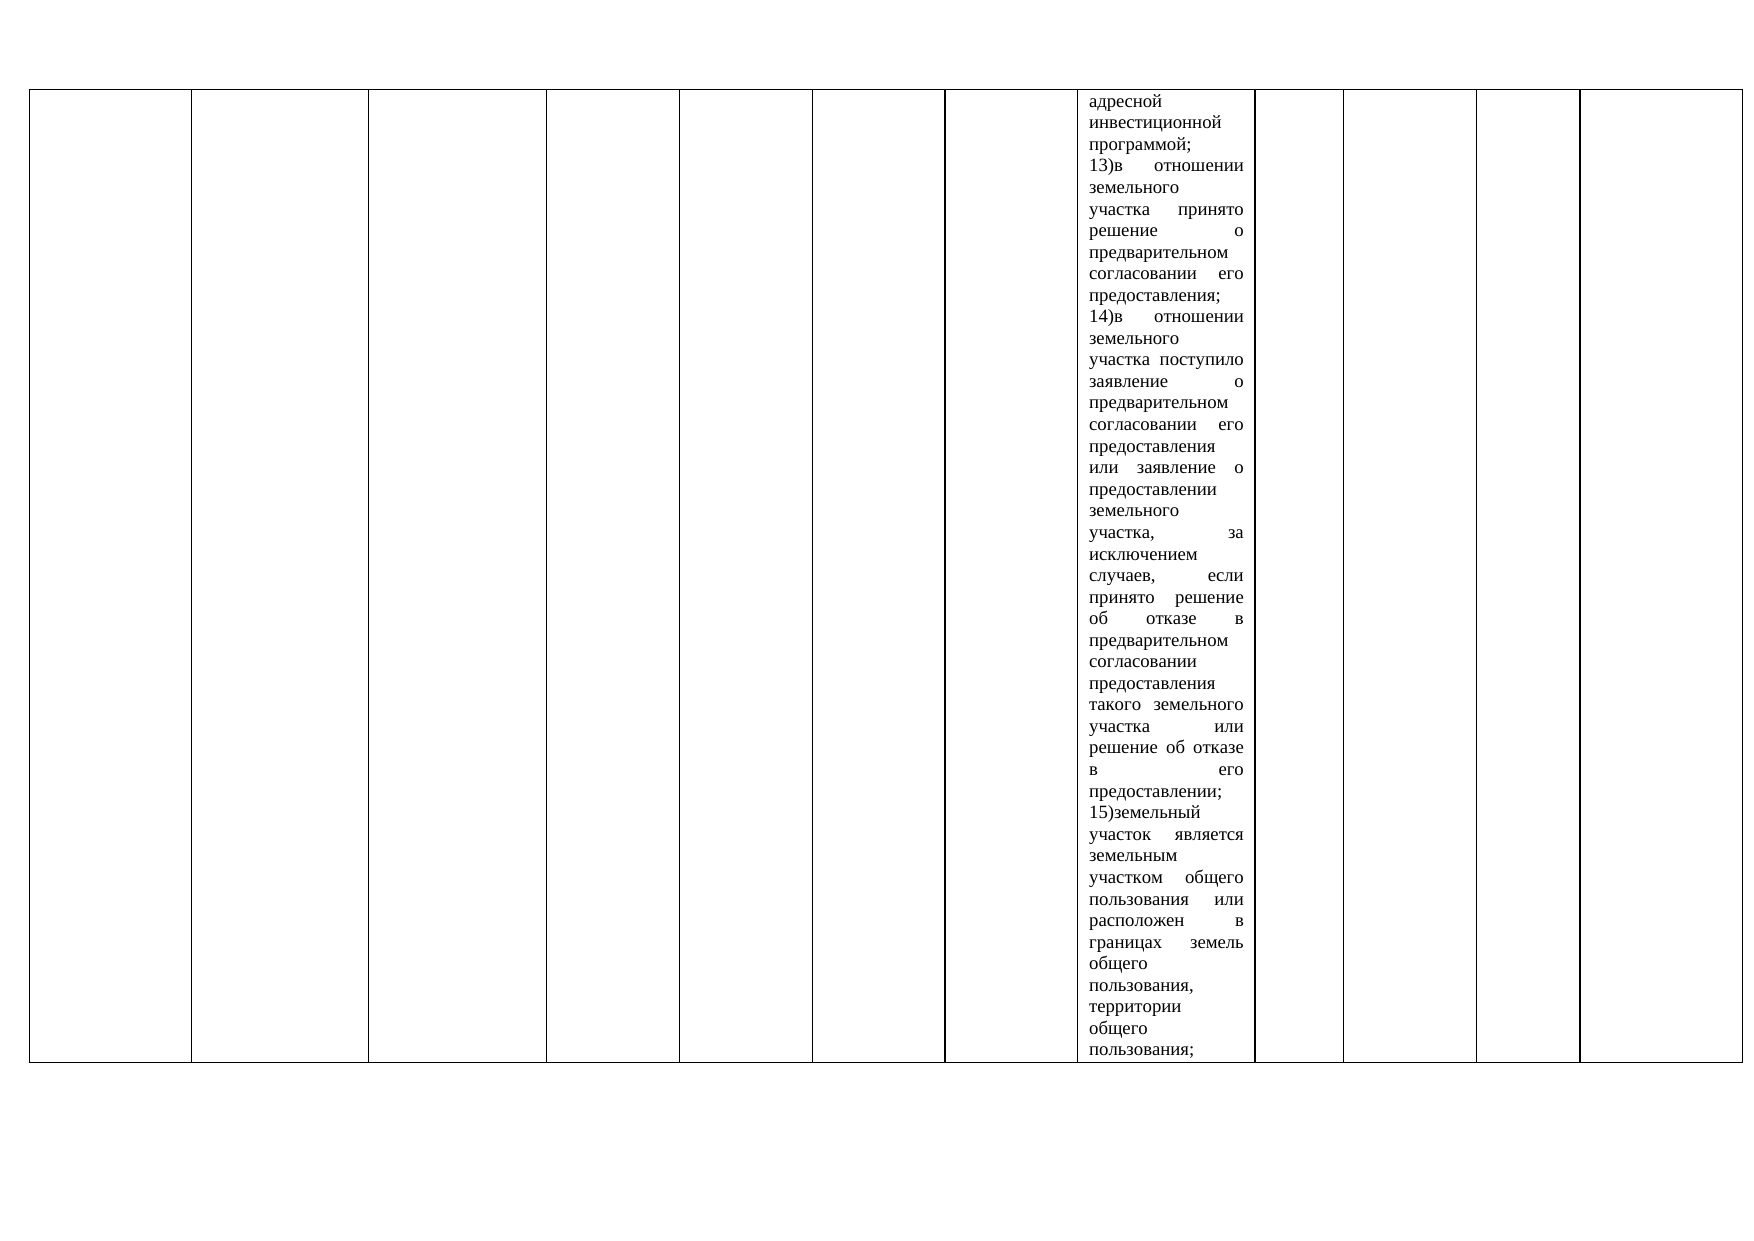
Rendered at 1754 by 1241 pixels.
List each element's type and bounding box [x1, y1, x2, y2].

table_cell [1256, 90, 1343, 1062]
table_cell [30, 90, 191, 1062]
table_cell [547, 90, 679, 1062]
table_cell [1581, 90, 1742, 1062]
table_cell [1344, 90, 1476, 1062]
table_cell [192, 90, 368, 1062]
table_cell [946, 90, 1077, 1062]
table_cell [1477, 90, 1579, 1062]
table_cell [369, 90, 546, 1062]
table_cell [680, 90, 812, 1062]
table_cell [813, 90, 944, 1062]
table_cell [1078, 90, 1254, 1062]
